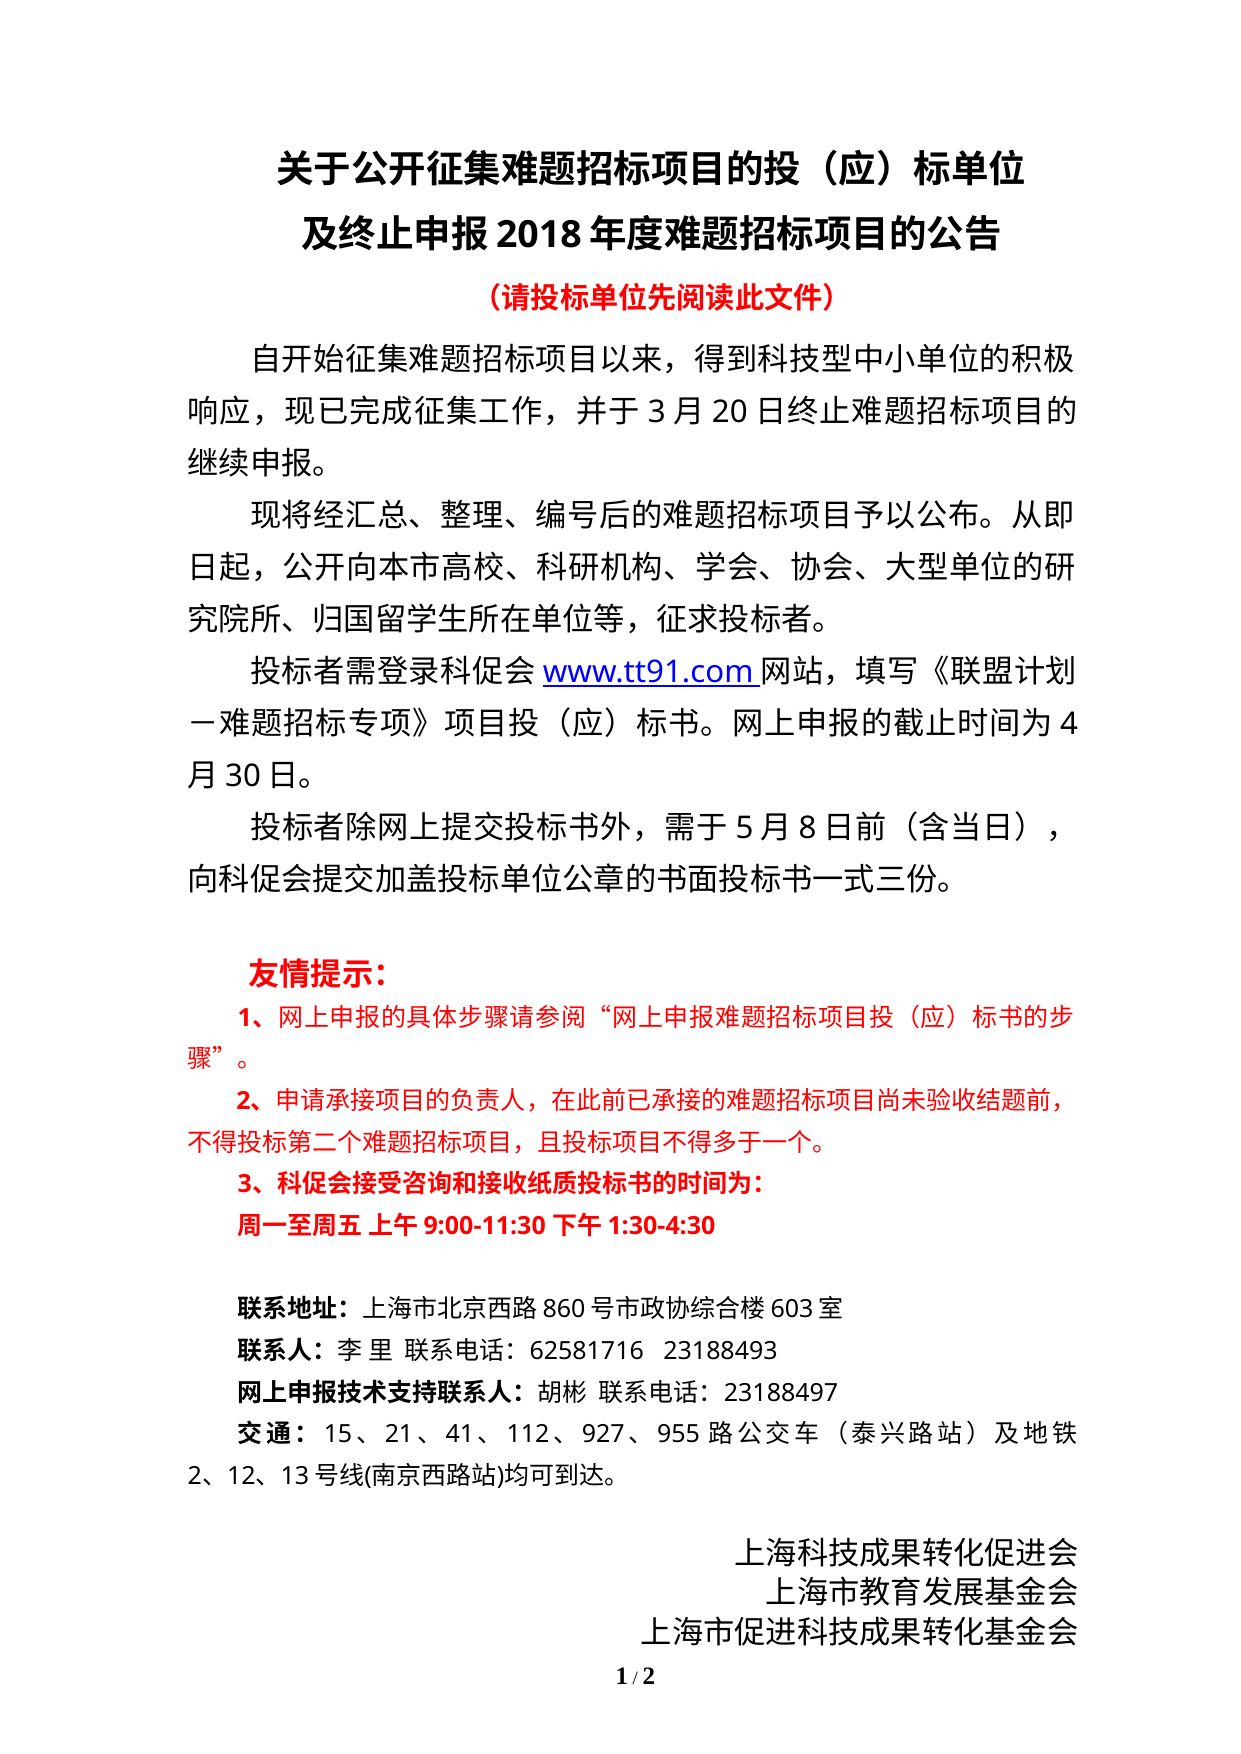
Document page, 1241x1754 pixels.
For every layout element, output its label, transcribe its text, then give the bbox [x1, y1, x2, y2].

text 联系人：李 里 联系电话：62581716 23188493 [187, 1326, 1078, 1368]
text 网上申报技术支持联系人：胡彬 联系电话：23188497 [187, 1368, 1078, 1409]
text 投标者除网上提交投标书外，需于5月8日前（含当日），向科促会提交加盖投标单位公章的书面投标书一式三份。 [187, 797, 1078, 901]
text 周一至周五 上午9:00-11:30 下午1:30-4:30 [187, 1201, 1078, 1243]
text 交通：15、21、41、112、927、955路公交车（泰兴路站）及地铁2、12、13号线(南京西路站)均可到达。 [187, 1409, 1078, 1493]
text 联系地址：上海市北京西路860号市政协综合楼603室 [187, 1284, 1078, 1326]
text 及终止申报2018年度难题招标项目的公告 [187, 198, 1078, 263]
text 上海市教育发展基金会 [187, 1572, 1078, 1612]
text 投标者需登录科促会www.tt91.com网站，填写《联盟计划－难题招标专项》项目投（应）标书。网上申报的截止时间为。 [187, 641, 1078, 797]
text 3、科促会接受咨询和接收纸质投标书的时间为： [187, 1159, 1078, 1201]
text 2、申请承接项目的负责人，在此前已承接的难题招标项目尚未验收结题前，不得投标第二个难题招标项目，且投标项目不得多于一个。 [187, 1076, 1078, 1159]
text 友情提示： [187, 953, 1078, 993]
text 现将经汇总、整理、编号后的难题招标项目予以公布。从即日起，公开向本市高校、科研机构、学会、协会、大型单位的研究院所、归国留学生所在单位等，征求投标者。 [187, 484, 1078, 641]
text 上海市促进科技成果转化基金会 [187, 1612, 1078, 1651]
text 关于公开征集难题招标项目的投（应）标单位 [187, 133, 1078, 198]
text （请投标单位先阅读此文件） [187, 263, 1078, 328]
text 1、网上申报的具体步骤请参阅“网上申报难题招标项目投（应）标书的步骤”。 [187, 993, 1078, 1076]
text 上海科技成果转化促进会 [187, 1532, 1078, 1572]
text 自开始征集难题招标项目以来，得到科技型中小单位的积极响应，现已完成征集工作，并于3月20日终止难题招标项目的继续申报。 [187, 328, 1078, 484]
